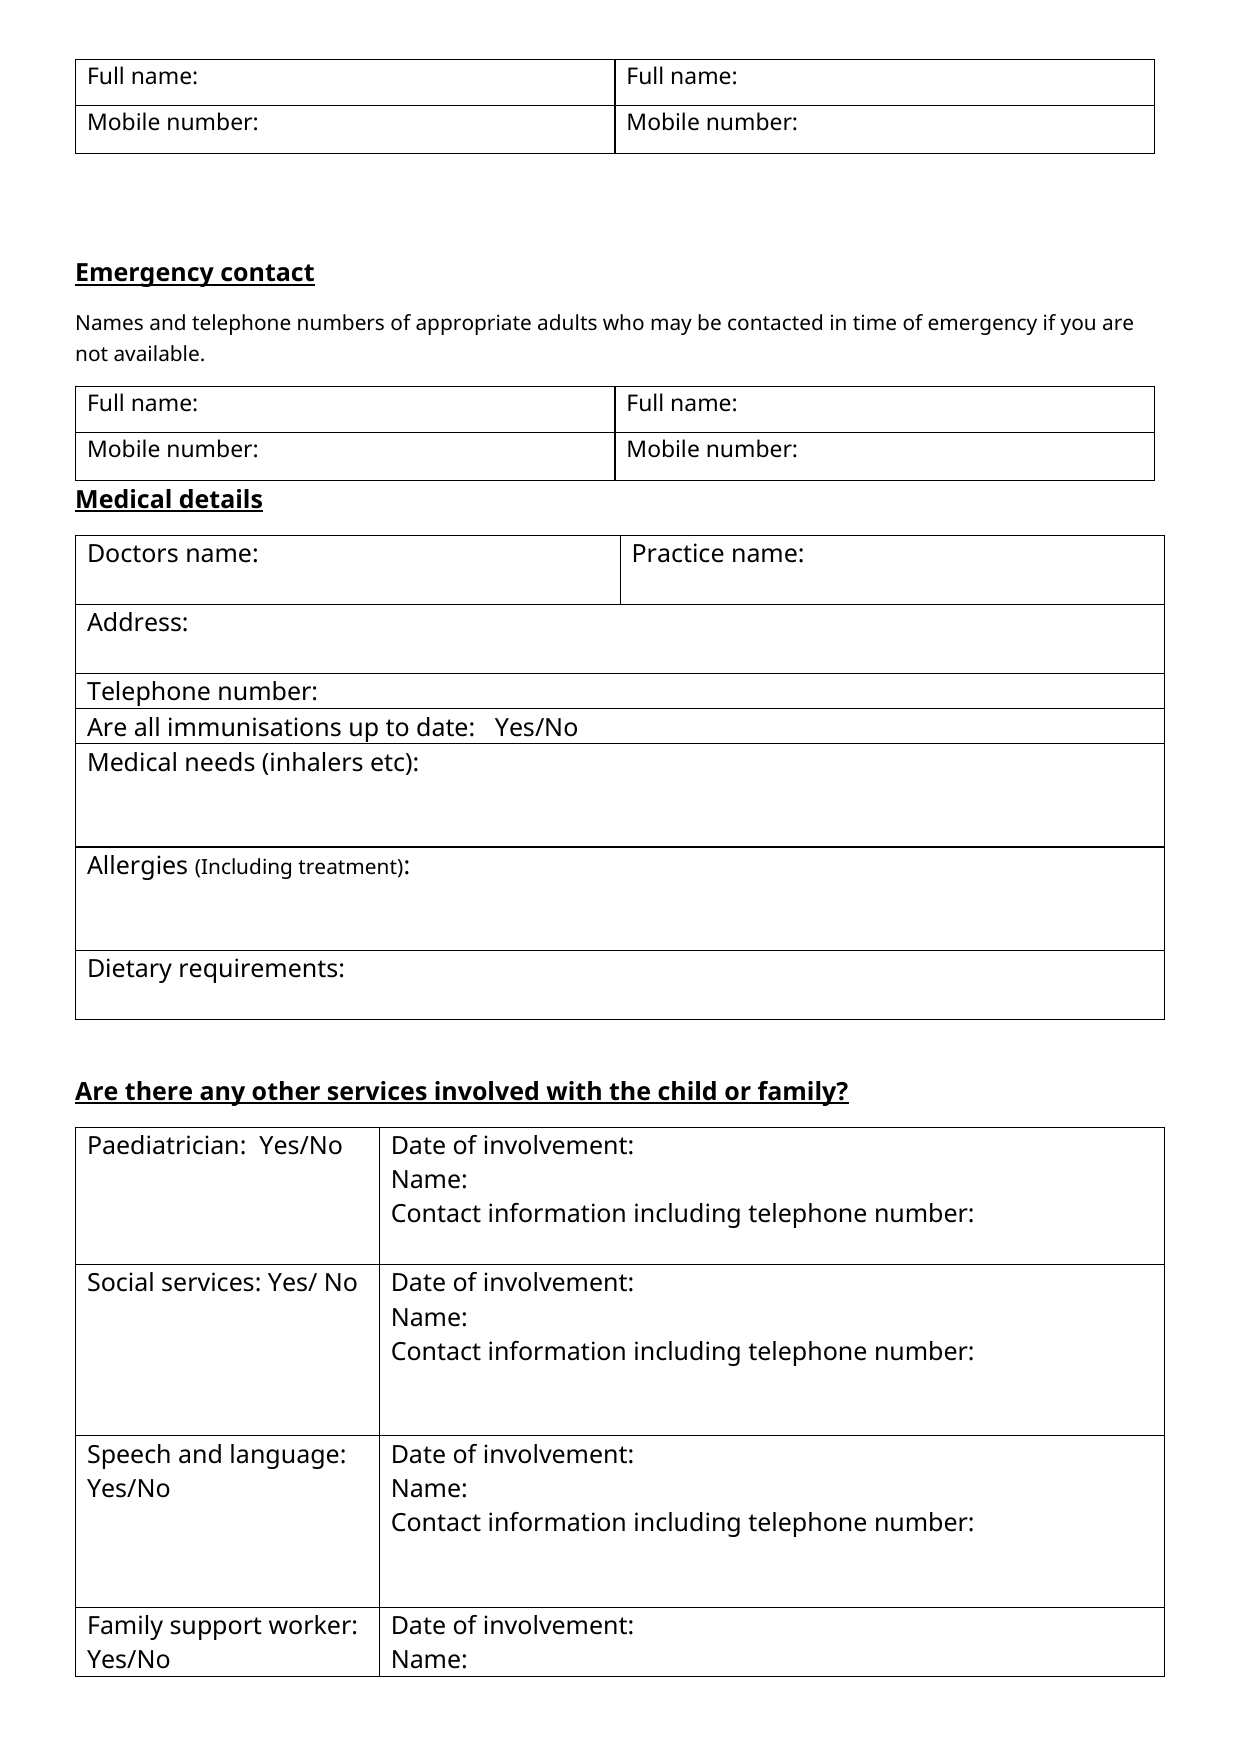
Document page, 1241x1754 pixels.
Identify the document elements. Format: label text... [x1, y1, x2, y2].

table_header Practice name: [621, 536, 1164, 604]
table_cell Speech and language: Yes/No [76, 1436, 379, 1607]
text Names and telephone numbers of appropriate adults who may be contacted in time of emergency if you are not available. [75, 308, 1165, 367]
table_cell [76, 1608, 379, 1676]
table_cell Full name: [76, 60, 614, 105]
text Medical details [75, 481, 1165, 515]
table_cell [380, 1608, 1164, 1676]
table_cell Full name: [616, 60, 1154, 105]
text Emergency contact [75, 255, 1165, 289]
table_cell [380, 1436, 1164, 1607]
table_cell Address: [76, 605, 1164, 673]
table_header Date of involvement: Name: Contact information including telephone number: [380, 1128, 1164, 1264]
table_header Full name: [616, 387, 1154, 432]
table_header Doctors name: [76, 536, 620, 604]
table_cell Telephone number: [76, 674, 1164, 708]
table_cell Mobile number: [616, 433, 1154, 480]
table_cell Dietary requirements: [76, 951, 1164, 1019]
table_header Full name: [76, 387, 614, 432]
table_cell Are all immunisations up to date: Yes/No [76, 709, 1164, 743]
table_cell Mobile number: [76, 433, 614, 480]
table_cell Date of involvement: Name: Contact information including telephone number: [380, 1265, 1164, 1435]
table_cell Allergies (Including treatment): [76, 848, 1164, 950]
table_cell Social services: Yes/ No [76, 1265, 379, 1435]
table_cell Mobile number: [616, 106, 1154, 153]
text Are there any other services involved with the child or family? [75, 1073, 1165, 1107]
table_header Paediatrician: Yes/No [76, 1128, 379, 1264]
table_cell Mobile number: [76, 106, 614, 153]
table_cell Medical needs (inhalers etc): [76, 744, 1164, 846]
